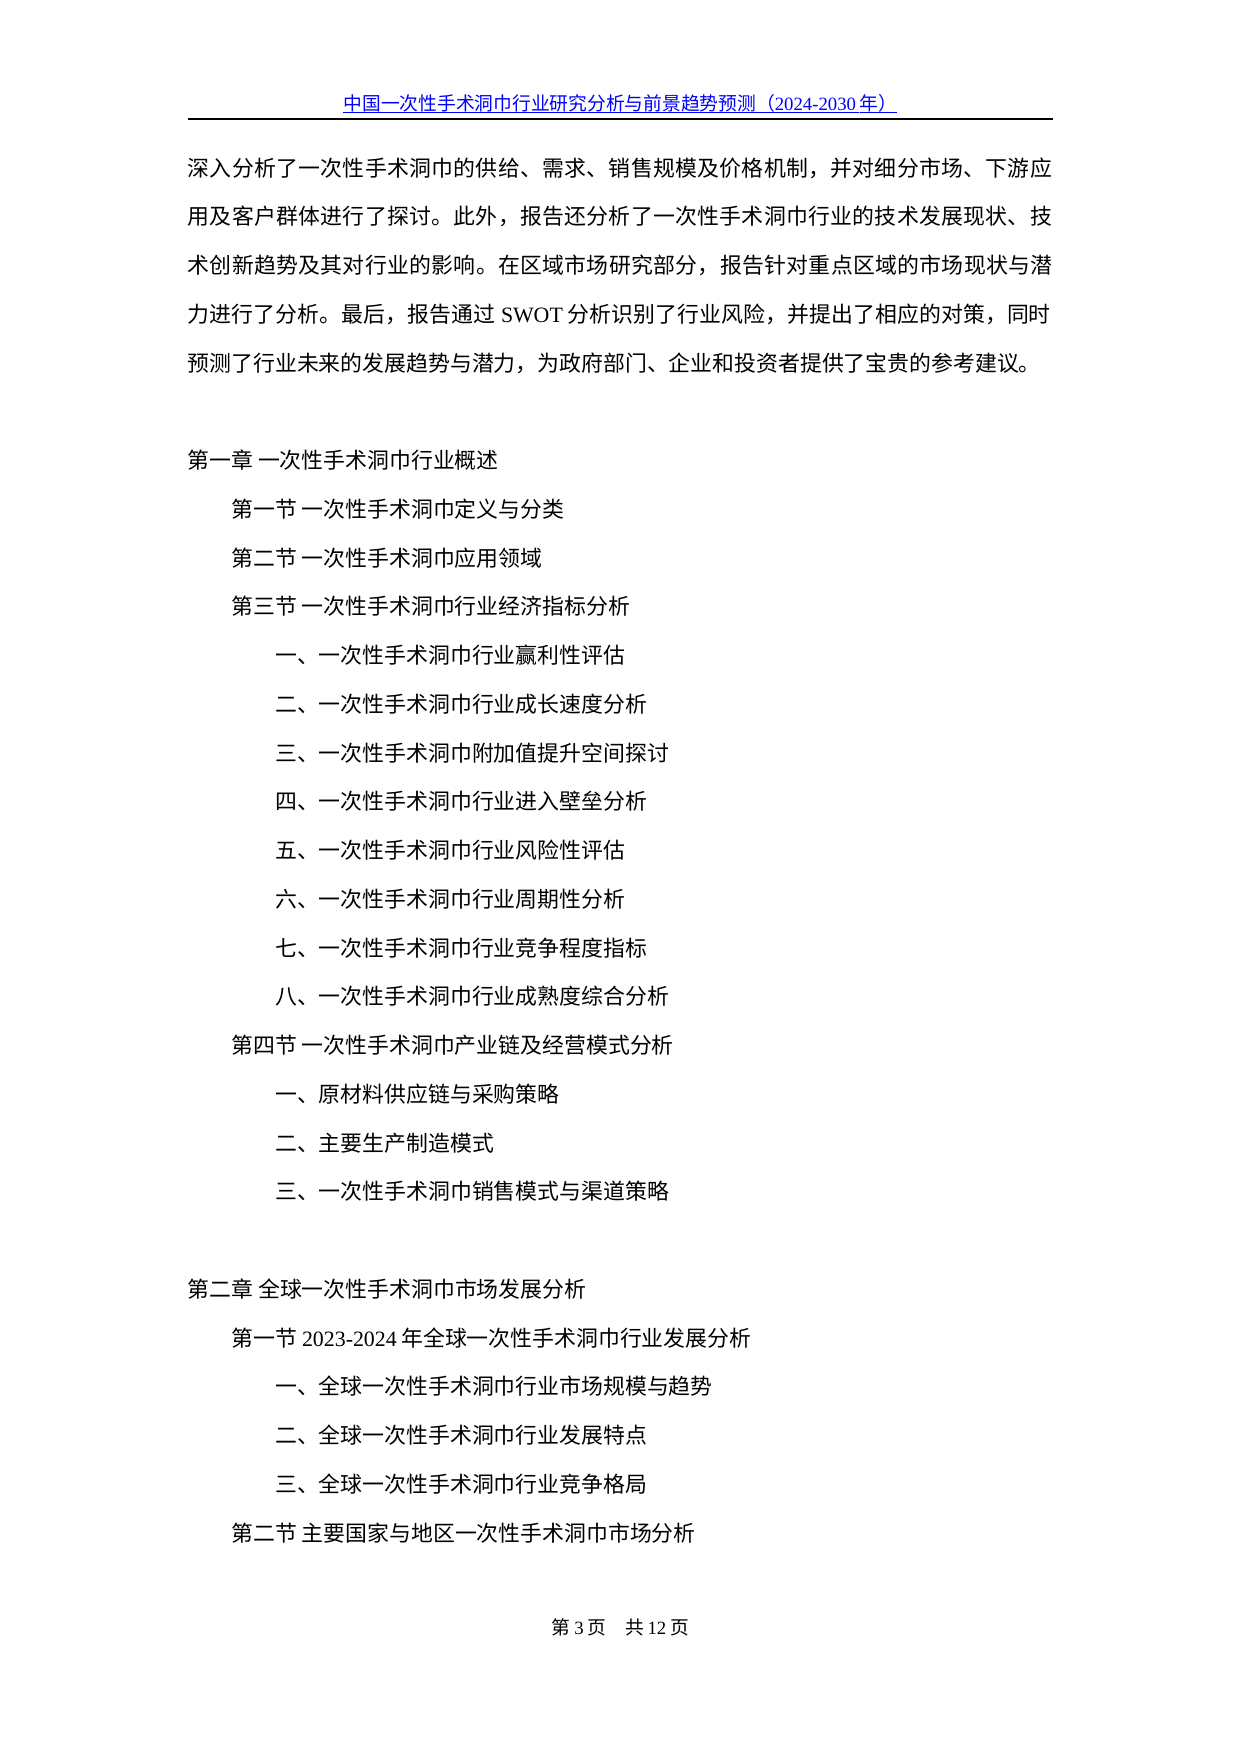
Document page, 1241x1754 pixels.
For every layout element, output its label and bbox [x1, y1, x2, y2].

text [187, 150, 1053, 1548]
